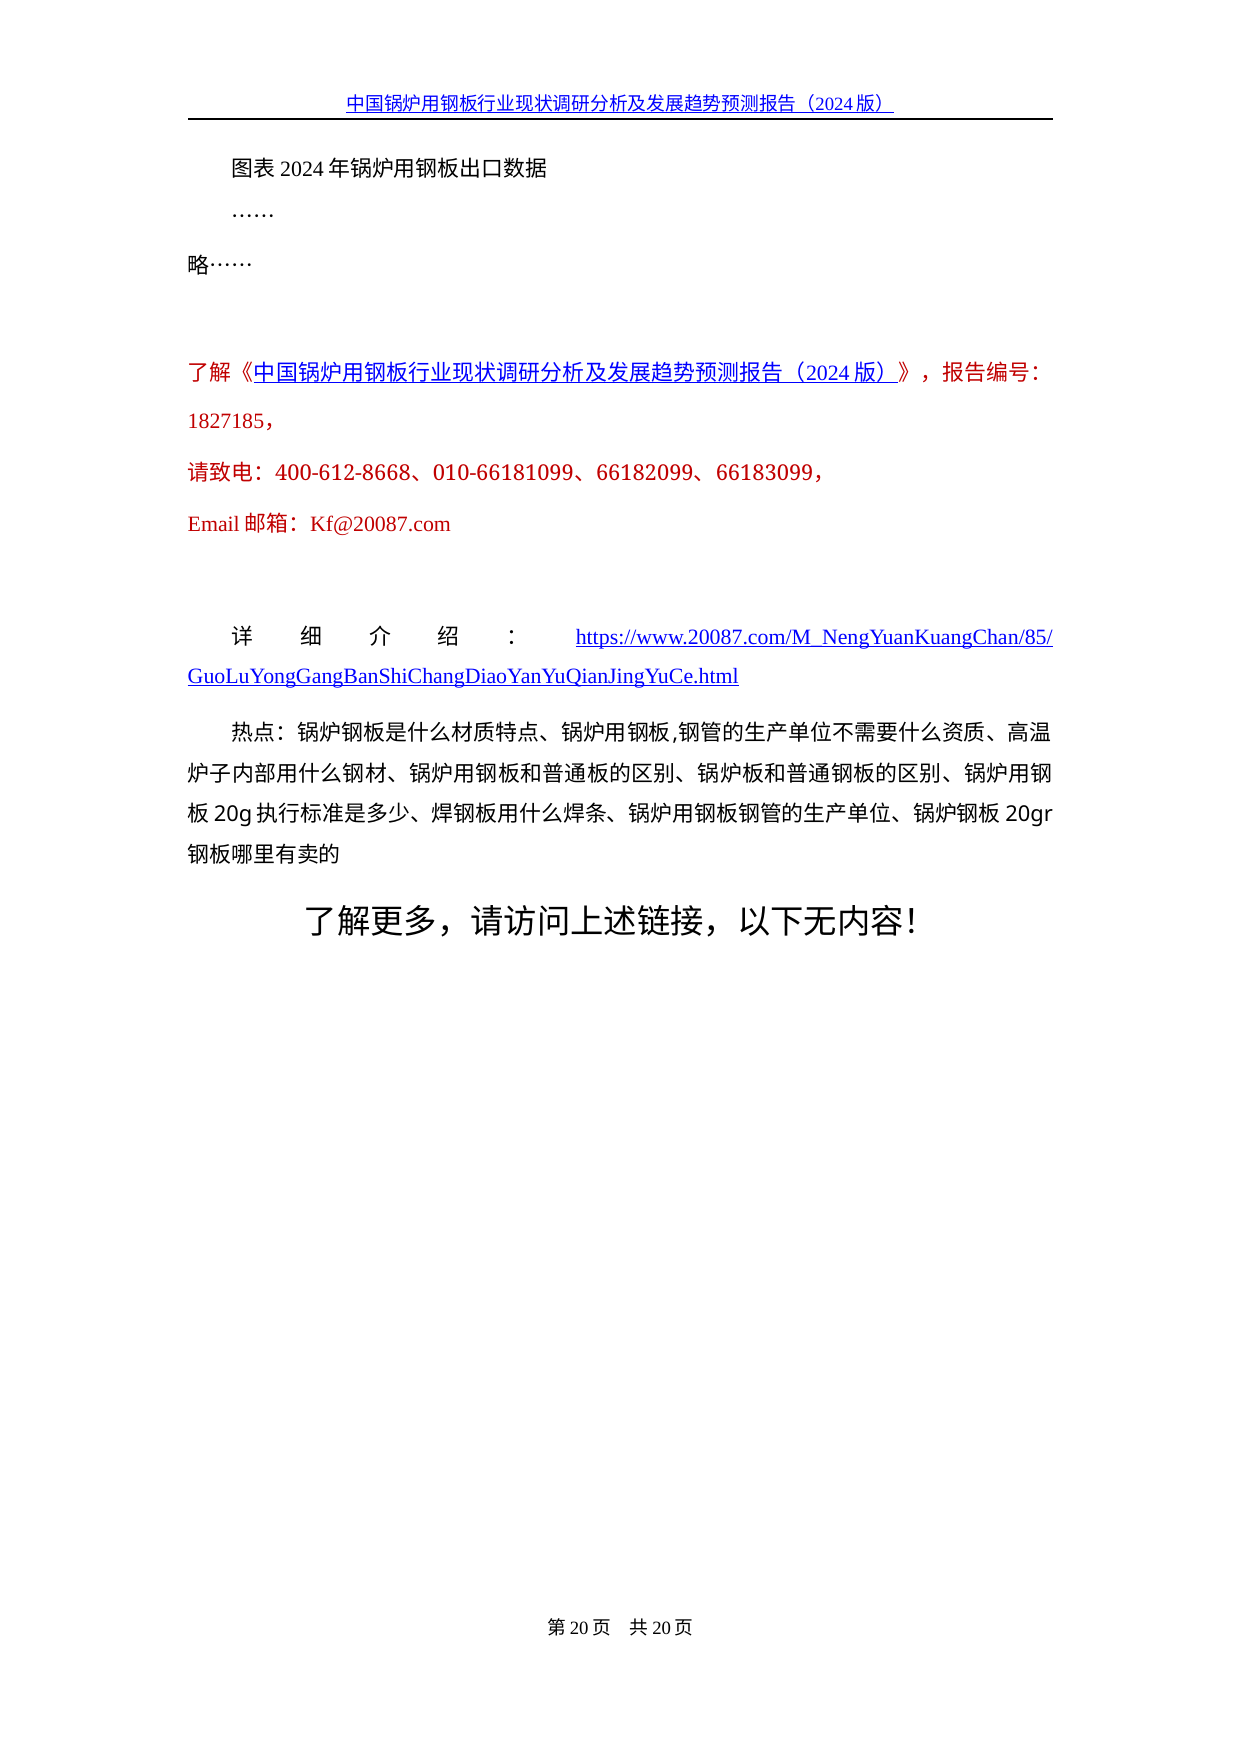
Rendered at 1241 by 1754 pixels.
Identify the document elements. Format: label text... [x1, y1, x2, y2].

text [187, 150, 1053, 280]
title 了解更多，请访问上述链接，以下无内容！ [187, 886, 1053, 951]
text 了解《中国锅炉用钢板行业现状调研分析及发展趋势预测报告（2024版）》，报告编号：1827185， [187, 354, 1053, 435]
text 详细介绍：https://www.20087.com/M_NengYuanKuangChan/85/GuoLuYongGangBanShiChangDiaoYanYuQianJingYuCe.html [187, 619, 1053, 692]
text Email邮箱：Kf@20087.com [187, 506, 1053, 538]
text 热点：锅炉钢板是什么材质特点、锅炉用钢板,钢管的生产单位不需要什么资质、高温炉子内部用什么钢材、锅炉用钢板和普通板的区别、锅炉板和普通钢板的区别、锅炉用钢板20g执行标准是多少、焊钢板用什么焊条、锅炉用钢板钢管的生产单位、锅炉钢板20gr钢板哪里有卖的 [187, 714, 1053, 869]
text 请致电：400-612-8668、010-66181099、66182099、66183099， [187, 454, 1053, 487]
